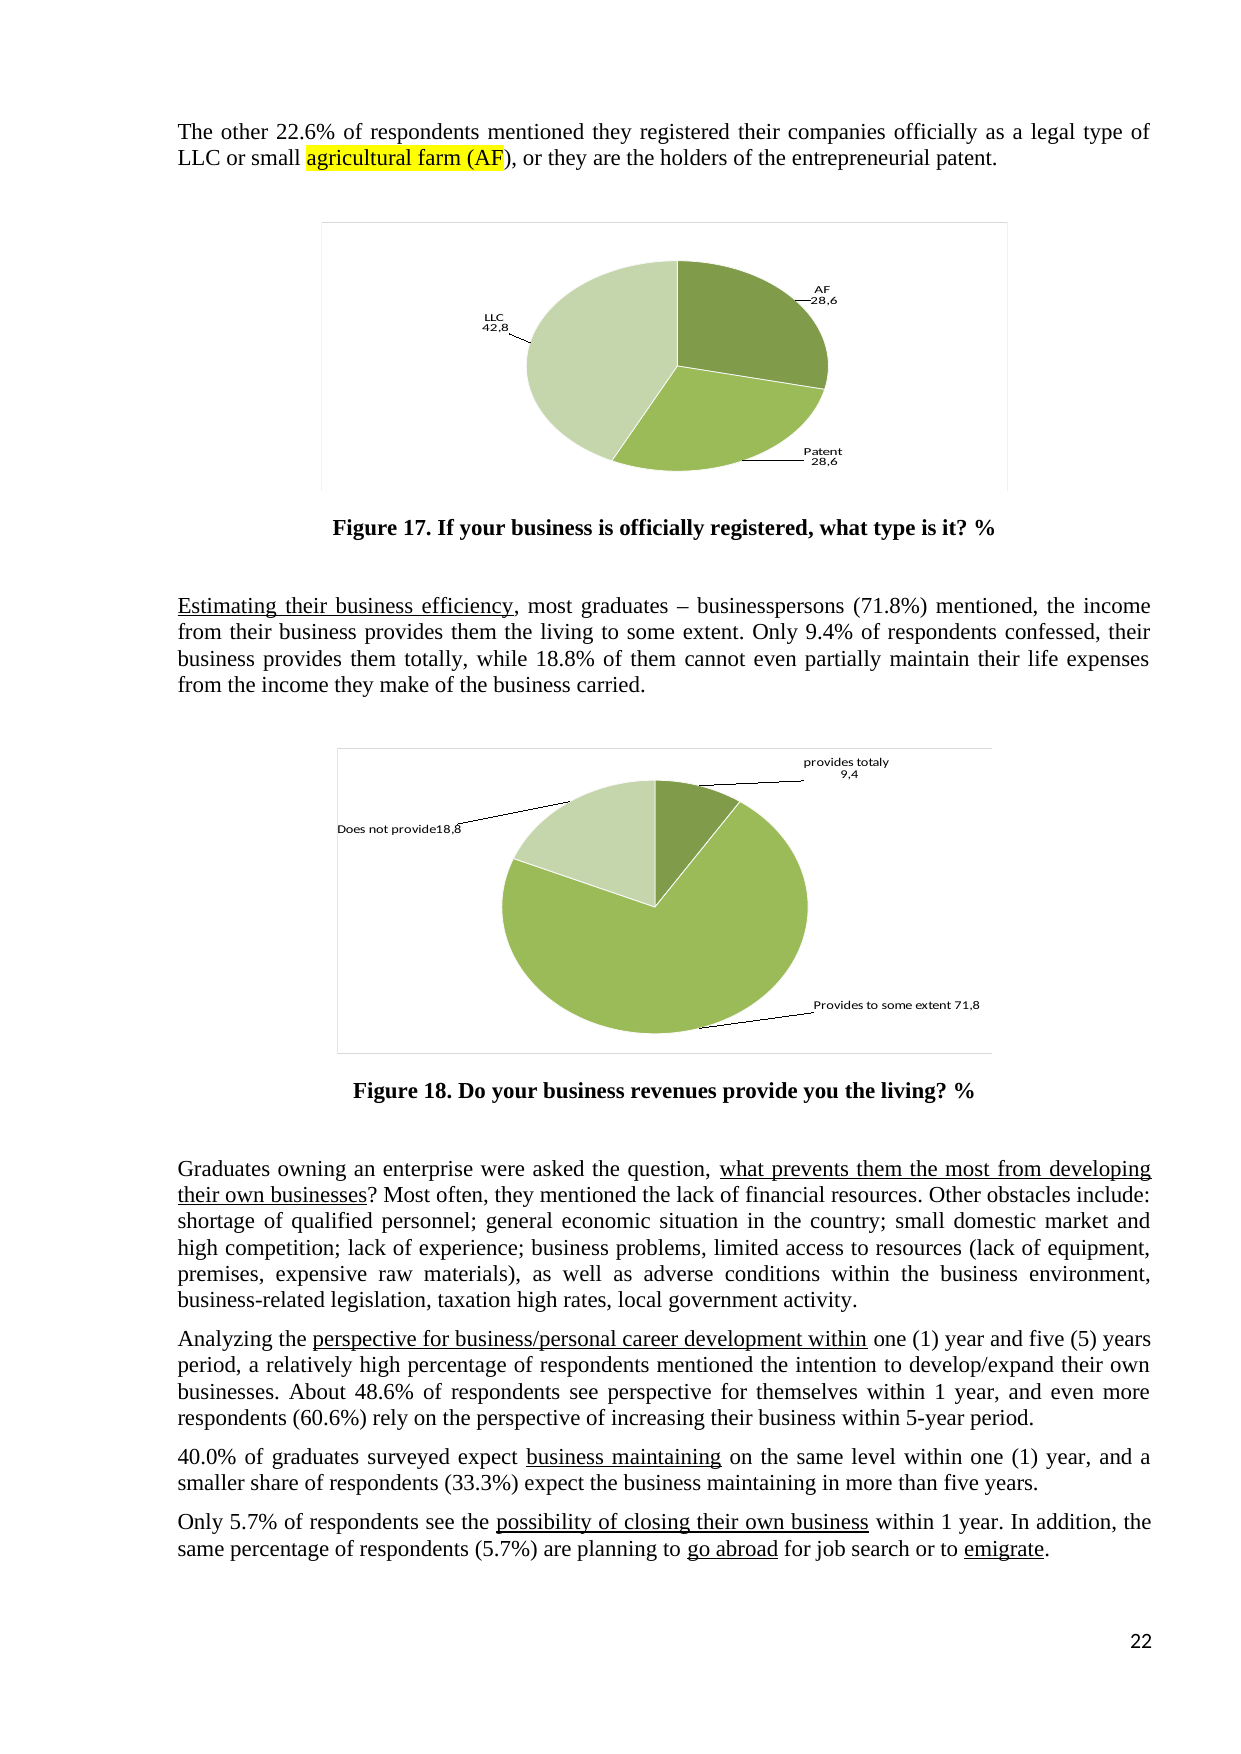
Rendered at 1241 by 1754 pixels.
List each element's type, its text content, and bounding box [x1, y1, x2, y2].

text Figure 17. If your business is officially registered, what type is it? % [177, 514, 1152, 541]
text The other 22.6% of respondents mentioned they registered their companies officially as a legal type of LLC or small agricultural farm (AF), or they are the holders of the entrepreneurial patent. [177, 118, 1152, 171]
text 40.0% of graduates surveyed expect business maintaining on the same level within one (1) year, and a smaller share of respondents (33.3%) expect the business maintaining in more than five years. [177, 1443, 1152, 1496]
text Estimating their business efficiency, most graduates – businesspersons (71.8%) mentioned, the income from their business provides them the living to some extent. Only 9.4% of respondents confessed, their business provides them totally, while 18.8% of them cannot even partially maintain their life expenses from the income they make of the business carried. [177, 592, 1152, 697]
text Only 5.7% of respondents see the possibility of closing their own business within 1 year. In addition, the same percentage of respondents (5.7%) are planning to go abroad for job search or to emigrate. [177, 1508, 1152, 1561]
text Analyzing the perspective for business/personal career development within one (1) year and five (5) years period, a relatively high percentage of respondents mentioned the intention to develop/expand their own businesses. About 48.6% of respondents see perspective for themselves within 1 year, and even more respondents (60.6%) rely on the perspective of increasing their business within 5-year period. [177, 1325, 1152, 1431]
text Graduates owning an enterprise were asked the question, what prevents them the most from developing their own businesses? Most often, they mentioned the lack of financial resources. Other obstacles include: shortage of qualified personnel; general economic situation in the country; small domestic market and high competition; lack of experience; business problems, limited access to resources (lack of equipment, premises, expensive raw materials), as well as adverse conditions within the business environment, business-related legislation, taxation high rates, local government activity. [177, 1154, 1152, 1313]
text Figure 18. Do your business revenues provide you the living? % [177, 1077, 1152, 1103]
